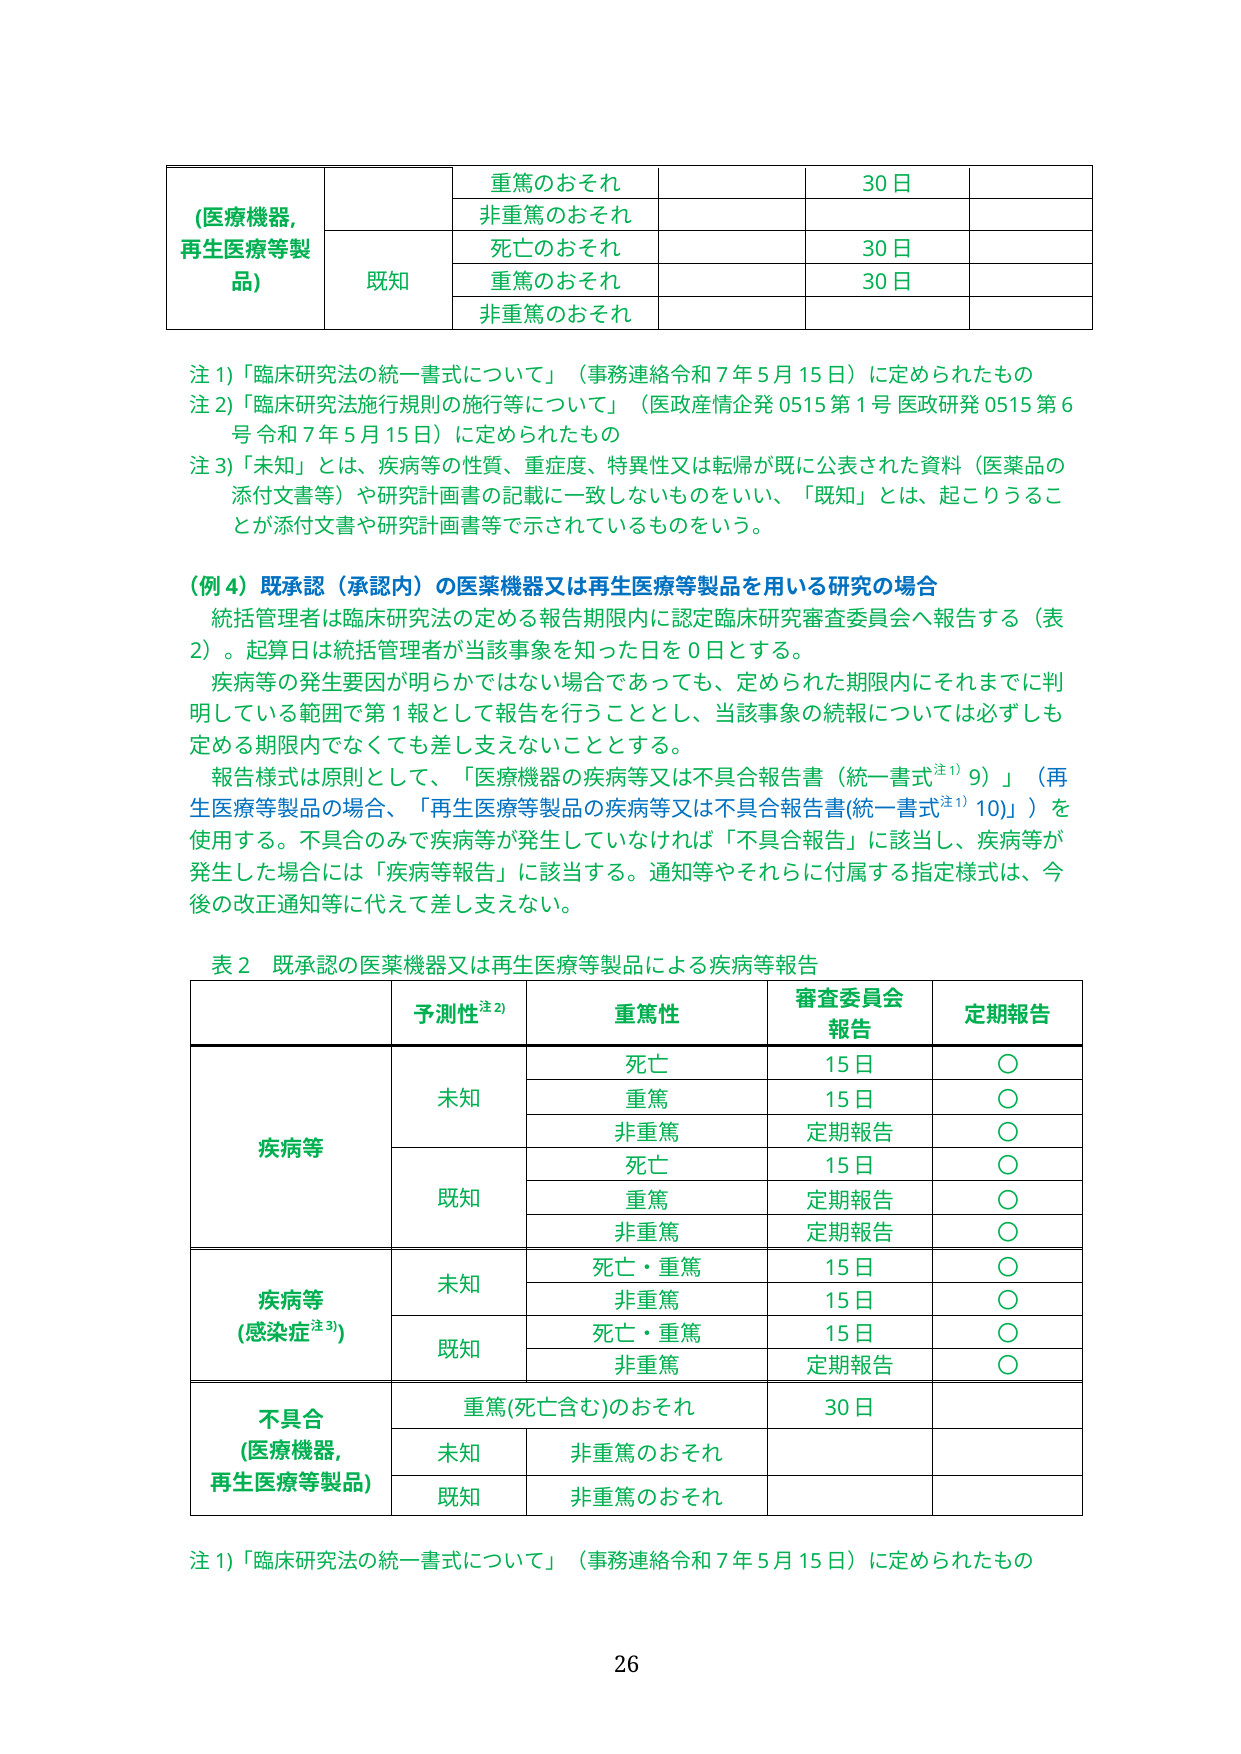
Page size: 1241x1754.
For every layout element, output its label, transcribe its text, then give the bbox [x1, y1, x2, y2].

table_cell 〇 [933, 1181, 1082, 1214]
table_cell [933, 1429, 1082, 1475]
table_cell 重篤のおそれ [453, 166, 659, 197]
table_cell [659, 166, 806, 197]
table_cell 死亡・重篤 [527, 1250, 767, 1282]
text 報告様式は原則として、「医療機器の疾病等又は不具合報告書（統一書式注1）9）」（再生医療等製品の場合、「再生医療等製品の疾病等又は不具合報告書(統一書式注1）10)」）を使用する。不具合のみで疾病等が発生していなければ「不具合報告」に該当し、疾病等が発生した場合には「疾病等報告」に該当する。通知等やそれらに付属する指定様式は、今後の改正通知等に代えて差し支えない。 [189, 760, 1076, 918]
table_cell 定期報告 [768, 1115, 932, 1147]
table_cell 15日 [768, 1250, 932, 1282]
table_cell 〇 [933, 1047, 1082, 1079]
table_cell 15日 [768, 1283, 932, 1315]
table_cell 未知 [392, 1250, 526, 1315]
table_cell 定期報告 [768, 1215, 932, 1247]
table_cell 疾病等 (感染症注3)) [191, 1250, 391, 1380]
table_cell 非重篤のおそれ [453, 297, 658, 328]
table_cell 〇 [933, 1316, 1082, 1347]
table_cell 30日 [806, 166, 969, 197]
table_cell 15日 [768, 1080, 932, 1114]
table_cell 未知 [325, 168, 452, 230]
table_cell 30日 [806, 231, 969, 263]
table_cell [969, 166, 1092, 197]
text 注1)「臨床研究法の統一書式について」（事務連絡令和7年5月15日）に定められたもの [189, 358, 1076, 388]
table_cell 30日 [768, 1383, 932, 1428]
table_cell 非重篤 [527, 1215, 767, 1247]
table_cell 死亡 [527, 1047, 767, 1079]
table_cell [659, 199, 805, 230]
text （例4）既承認（承認内）の医薬機器又は再生医療等製品を用いる研究の場合 [177, 569, 1076, 601]
table_cell 定期報告 [768, 1181, 932, 1214]
table_cell [768, 1429, 932, 1475]
table_cell [970, 297, 1092, 328]
table_cell 非重篤 [527, 1115, 767, 1147]
table_cell [659, 297, 805, 328]
text 表2 既承認の医薬機器又は再生医療等製品による疾病等報告 [189, 948, 1076, 980]
table_cell 30日 [806, 264, 969, 296]
table_cell 重篤 [527, 1080, 767, 1114]
table_cell 〇 [933, 1148, 1082, 1179]
table_cell [659, 264, 805, 296]
text 統括管理者は臨床研究法の定める報告期限内に認定臨床研究審査委員会へ報告する（表2）。起算日は統括管理者が当該事象を知った日を0日とする。 [189, 601, 1076, 664]
table_cell 〇 [933, 1349, 1082, 1380]
table_cell 〇 [933, 1283, 1082, 1315]
table_cell [970, 231, 1092, 263]
table_cell 疾病等 [191, 1047, 391, 1247]
table_cell 重篤(死亡含む)のおそれ [392, 1383, 767, 1428]
table_cell 既知 [392, 1148, 526, 1247]
text 注1)「臨床研究法の統一書式について」（事務連絡令和7年5月15日）に定められたもの [189, 1545, 1076, 1575]
table_header 定期報告 [933, 981, 1082, 1044]
table_cell 死亡・重篤 [527, 1316, 767, 1347]
text 注2)「臨床研究法施行規則の施行等について」（医政産情企発0515第1号 医政研発0515第6号 令和7年5月15日）に定められたもの [189, 388, 1076, 449]
table_cell 未知 [392, 1047, 526, 1147]
table_cell 死亡 [527, 1148, 767, 1179]
table_cell 既知 [325, 231, 452, 328]
table_cell [806, 199, 969, 230]
table_cell 非重篤のおそれ [527, 1476, 767, 1515]
text 疾病等の発生要因が明らかではない場合であっても、定められた期限内にそれまでに判明している範囲で第1報として報告を行うこととし、当該事象の続報については必ずしも定める期限内でなくても差し支えないこととする。 [189, 664, 1076, 760]
table_cell 不具合 (医療機器, 再生医療等製品) [167, 168, 324, 328]
table_header [191, 981, 391, 1044]
table_cell 重篤 [527, 1181, 767, 1214]
table_cell [768, 1476, 932, 1515]
table_cell [933, 1476, 1082, 1515]
table_cell 〇 [933, 1215, 1082, 1247]
table_cell 15日 [768, 1148, 932, 1179]
table_cell 不具合 (医療機器, 再生医療等製品) [191, 1383, 391, 1515]
table_cell [970, 199, 1092, 230]
table_cell [933, 1383, 1082, 1428]
table_cell 非重篤のおそれ [527, 1429, 767, 1475]
table_cell [659, 231, 805, 263]
table_cell 重篤のおそれ [453, 264, 658, 296]
table_cell 定期報告 [768, 1349, 932, 1380]
text 注3)「未知」とは、疾病等の性質、重症度、特異性又は転帰が既に公表された資料（医薬品の添付文書等）や研究計画書の記載に一致しないものをいい、「既知」とは、起こりうることが添付文書や研究計画書等で示されているものをいう。 [189, 449, 1076, 539]
table_cell 〇 [933, 1115, 1082, 1147]
table_cell 非重篤 [527, 1283, 767, 1315]
table_cell 非重篤のおそれ [453, 199, 658, 230]
table_header 予測性注2) [392, 981, 526, 1044]
table_cell 未知 [392, 1429, 526, 1475]
table_cell 15日 [768, 1316, 932, 1347]
table_cell 既知 [392, 1316, 526, 1380]
table_header 重篤性 [527, 981, 767, 1044]
table_header 審査委員会 報告 [768, 981, 932, 1044]
table_cell 〇 [933, 1250, 1082, 1282]
table_cell 死亡のおそれ [453, 231, 658, 263]
table_cell [806, 297, 969, 328]
table_cell [970, 264, 1092, 296]
table_cell 15日 [768, 1047, 932, 1079]
table_cell 非重篤 [527, 1349, 767, 1380]
table_cell 〇 [933, 1080, 1082, 1114]
table_cell 既知 [392, 1476, 526, 1515]
